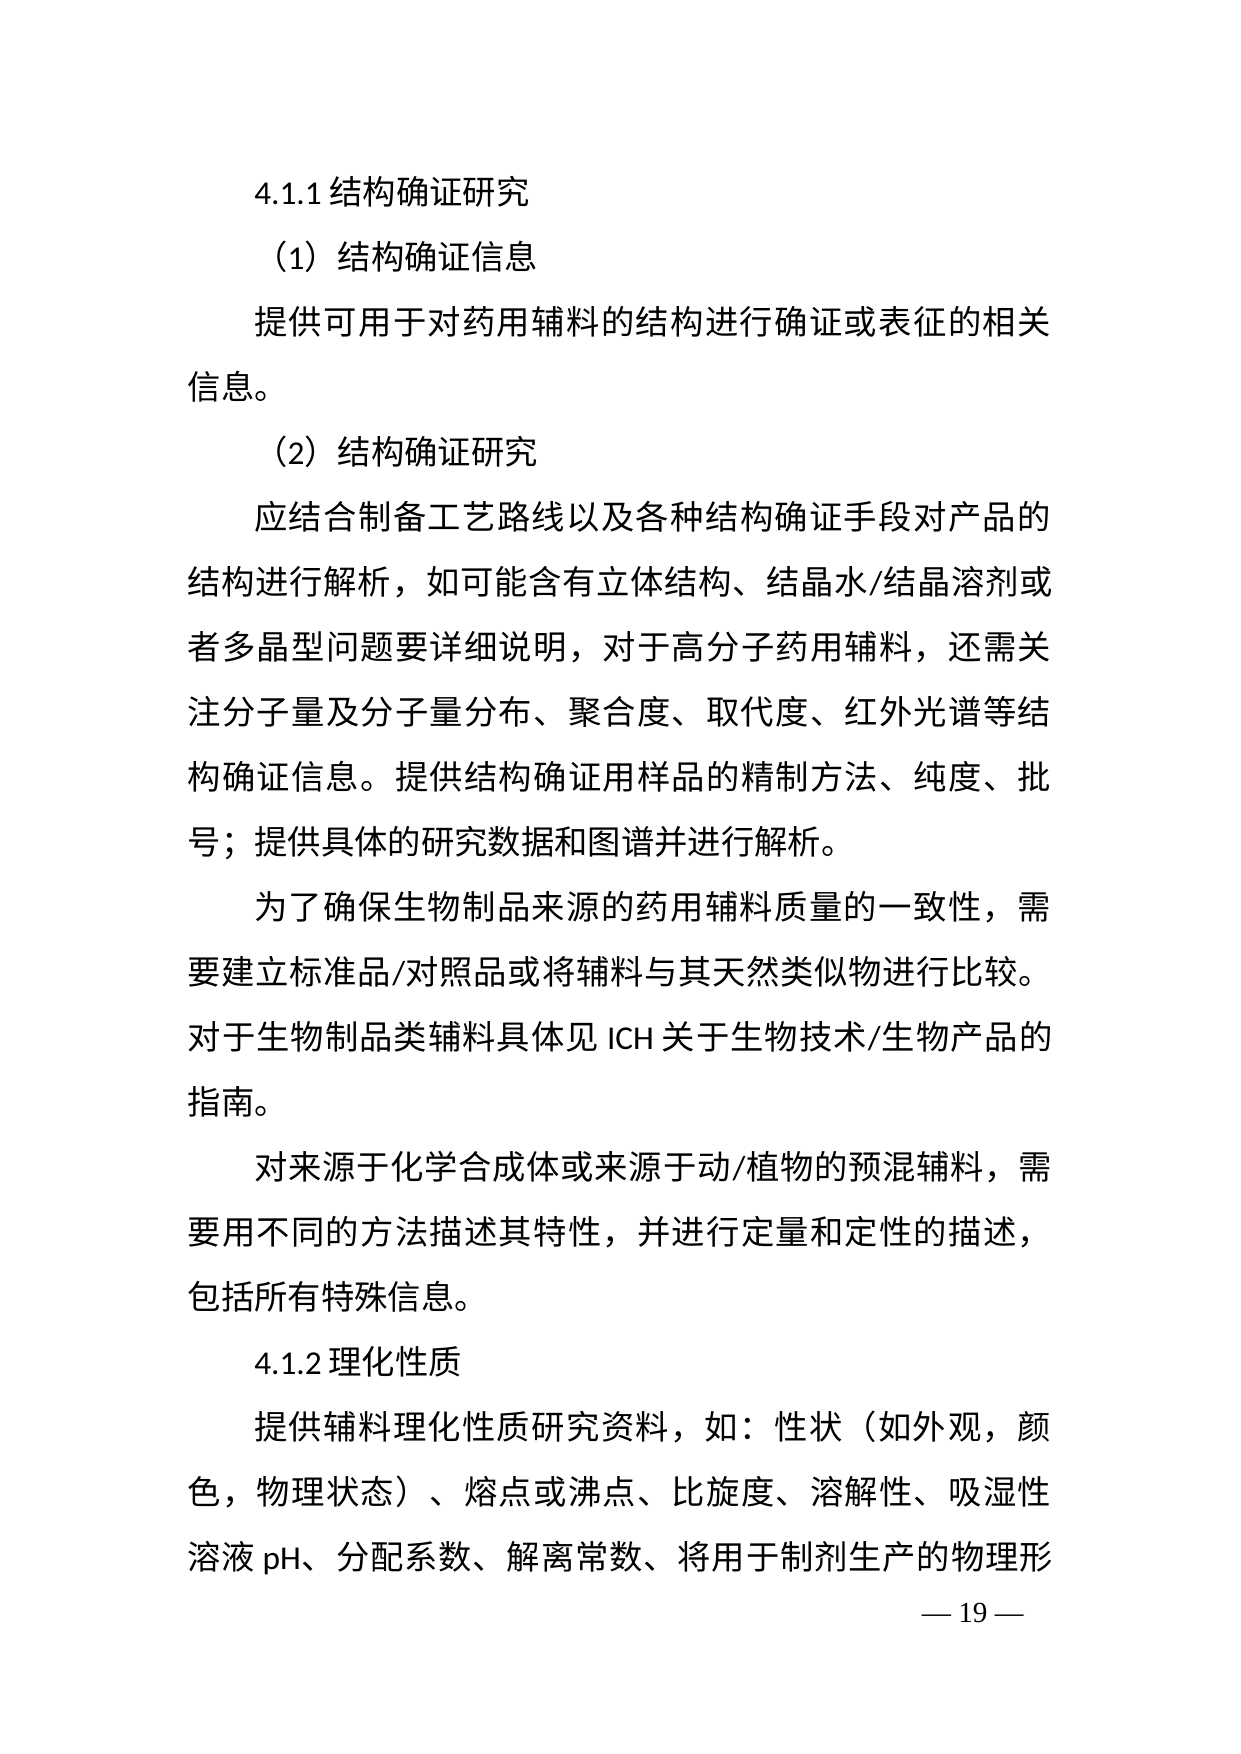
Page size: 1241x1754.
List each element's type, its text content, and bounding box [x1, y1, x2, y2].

text 对来源于化学合成体或来源于动/植物的预混辅料，需要用不同的方法描述其特性，并进行定量和定性的描述，包括所有特殊信息。 [187, 1133, 1053, 1328]
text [187, 1393, 1053, 1588]
text 4.1.1 结构确证研究 [187, 158, 1053, 223]
text （1）结构确证信息 [187, 223, 1053, 288]
text 应结合制备工艺路线以及各种结构确证手段对产品的结构进行解析，如可能含有立体结构、结晶水/结晶溶剂或者多晶型问题要详细说明，对于高分子药用辅料，还需关注分子量及分子量分布、聚合度、取代度、红外光谱等结构确证信息。提供结构确证用样品的精制方法、纯度、批号；提供具体的研究数据和图谱并进行解析。 [187, 483, 1053, 873]
text 4.1.2理化性质 [187, 1328, 1053, 1393]
text 为了确保生物制品来源的药用辅料质量的一致性，需要建立标准品/对照品或将辅料与其天然类似物进行比较。对于生物制品类辅料具体见ICH关于生物技术/生物产品的指南。 [187, 873, 1053, 1133]
text （2）结构确证研究 [187, 418, 1053, 483]
text 提供可用于对药用辅料的结构进行确证或表征的相关信息。 [187, 288, 1053, 418]
